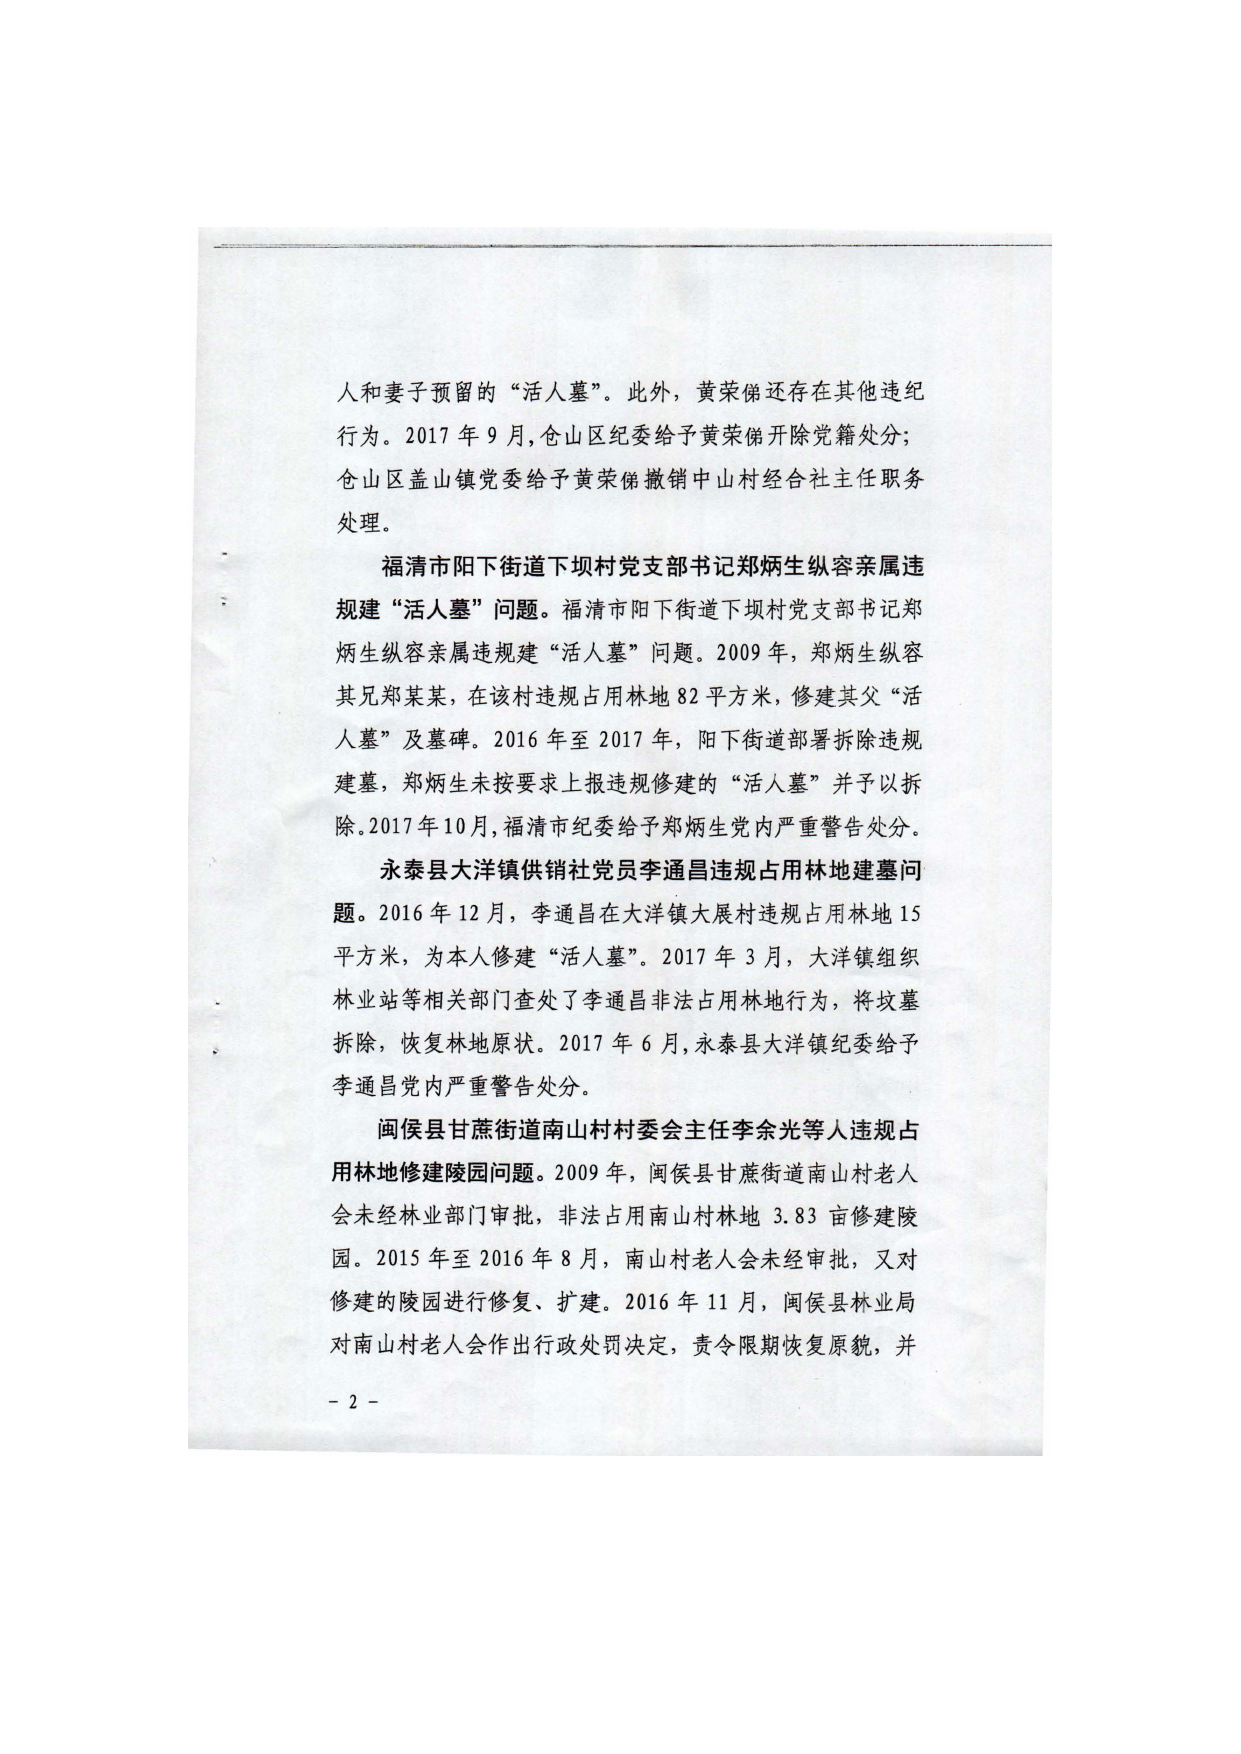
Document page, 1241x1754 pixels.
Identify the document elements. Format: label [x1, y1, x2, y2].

picture [188, 227, 1053, 1456]
